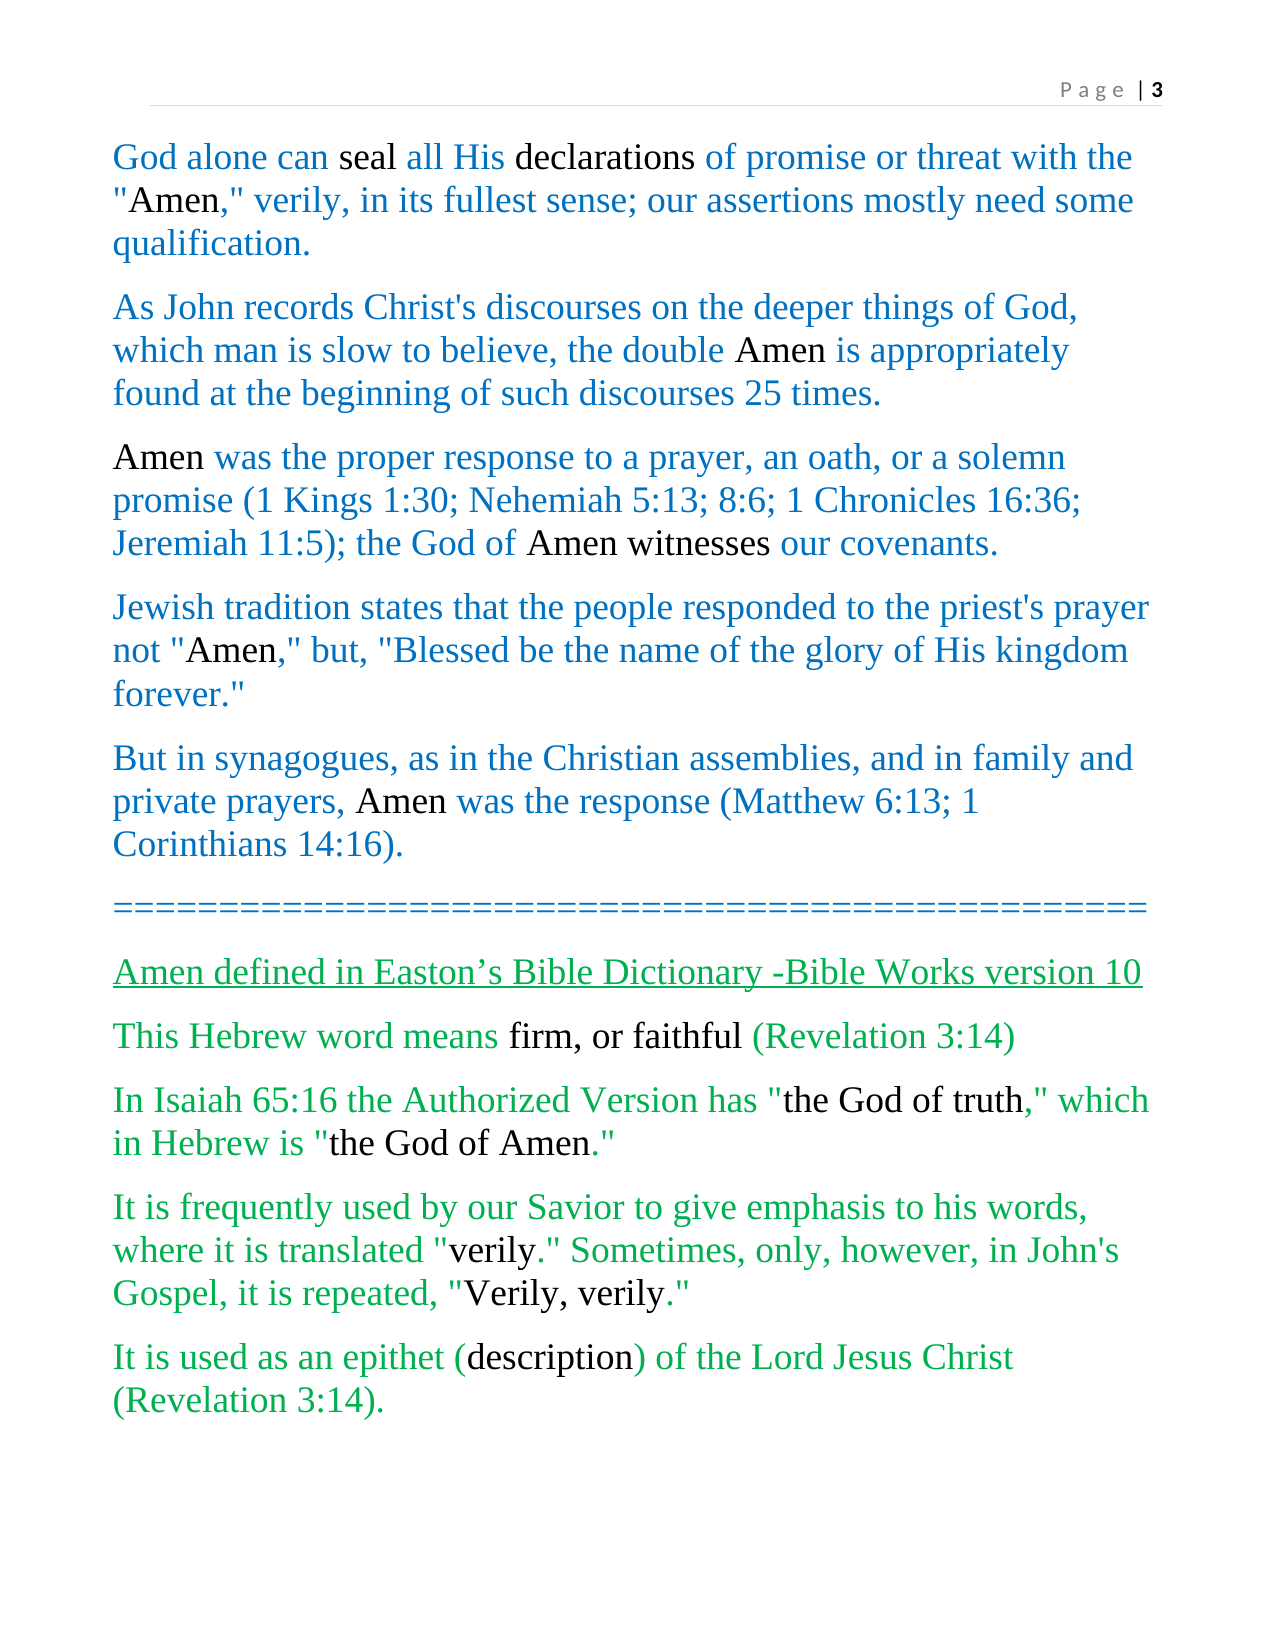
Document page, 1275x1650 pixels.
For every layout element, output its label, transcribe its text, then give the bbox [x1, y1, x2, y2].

text In Isaiah 65:16 the Authorized Version has "the God of truth," which in Hebrew is "the God of Amen." [112, 1077, 1162, 1163]
text Jewish tradition states that the people responded to the priest's prayer not "Amen," but, "Blessed be the name of the glory of His kingdom forever." [112, 585, 1162, 714]
text As John records Christ's discourses on the deeper things of God, which man is slow to believe, the double Amen is appropriately found at the beginning of such discourses 25 times. [112, 284, 1162, 414]
text But in synagogues, as in the Christian assemblies, and in family and private prayers, Amen was the response (Matthew 6:13; 1 Corinthians 14:16). [112, 735, 1162, 864]
text Amen defined in Easton’s Bible Dictionary -Bible Works version 10 [112, 949, 1162, 992]
text God alone can seal all His declarations of promise or threat with the "Amen," verily, in its fullest sense; our assertions mostly need some qualification. [112, 134, 1162, 263]
text This Hebrew word means firm, or faithful (Revelation 3:14) [112, 1013, 1162, 1056]
text ================================================= [112, 885, 1162, 928]
text It is frequently used by our Savior to give emphasis to his words, where it is translated "verily." Sometimes, only, however, in John's Gospel, it is repeated, "Verily, verily." [112, 1184, 1162, 1313]
text It is used as an epithet (description) of the Lord Jesus Christ (Revelation 3:14). [112, 1334, 1162, 1421]
text Amen was the proper response to a prayer, an oath, or a solemn promise (1 Kings 1:30; Nehemiah 5:13; 8:6; 1 Chronicles 16:36; Jeremiah 11:5); the God of Amen witnesses our covenants. [112, 434, 1162, 564]
